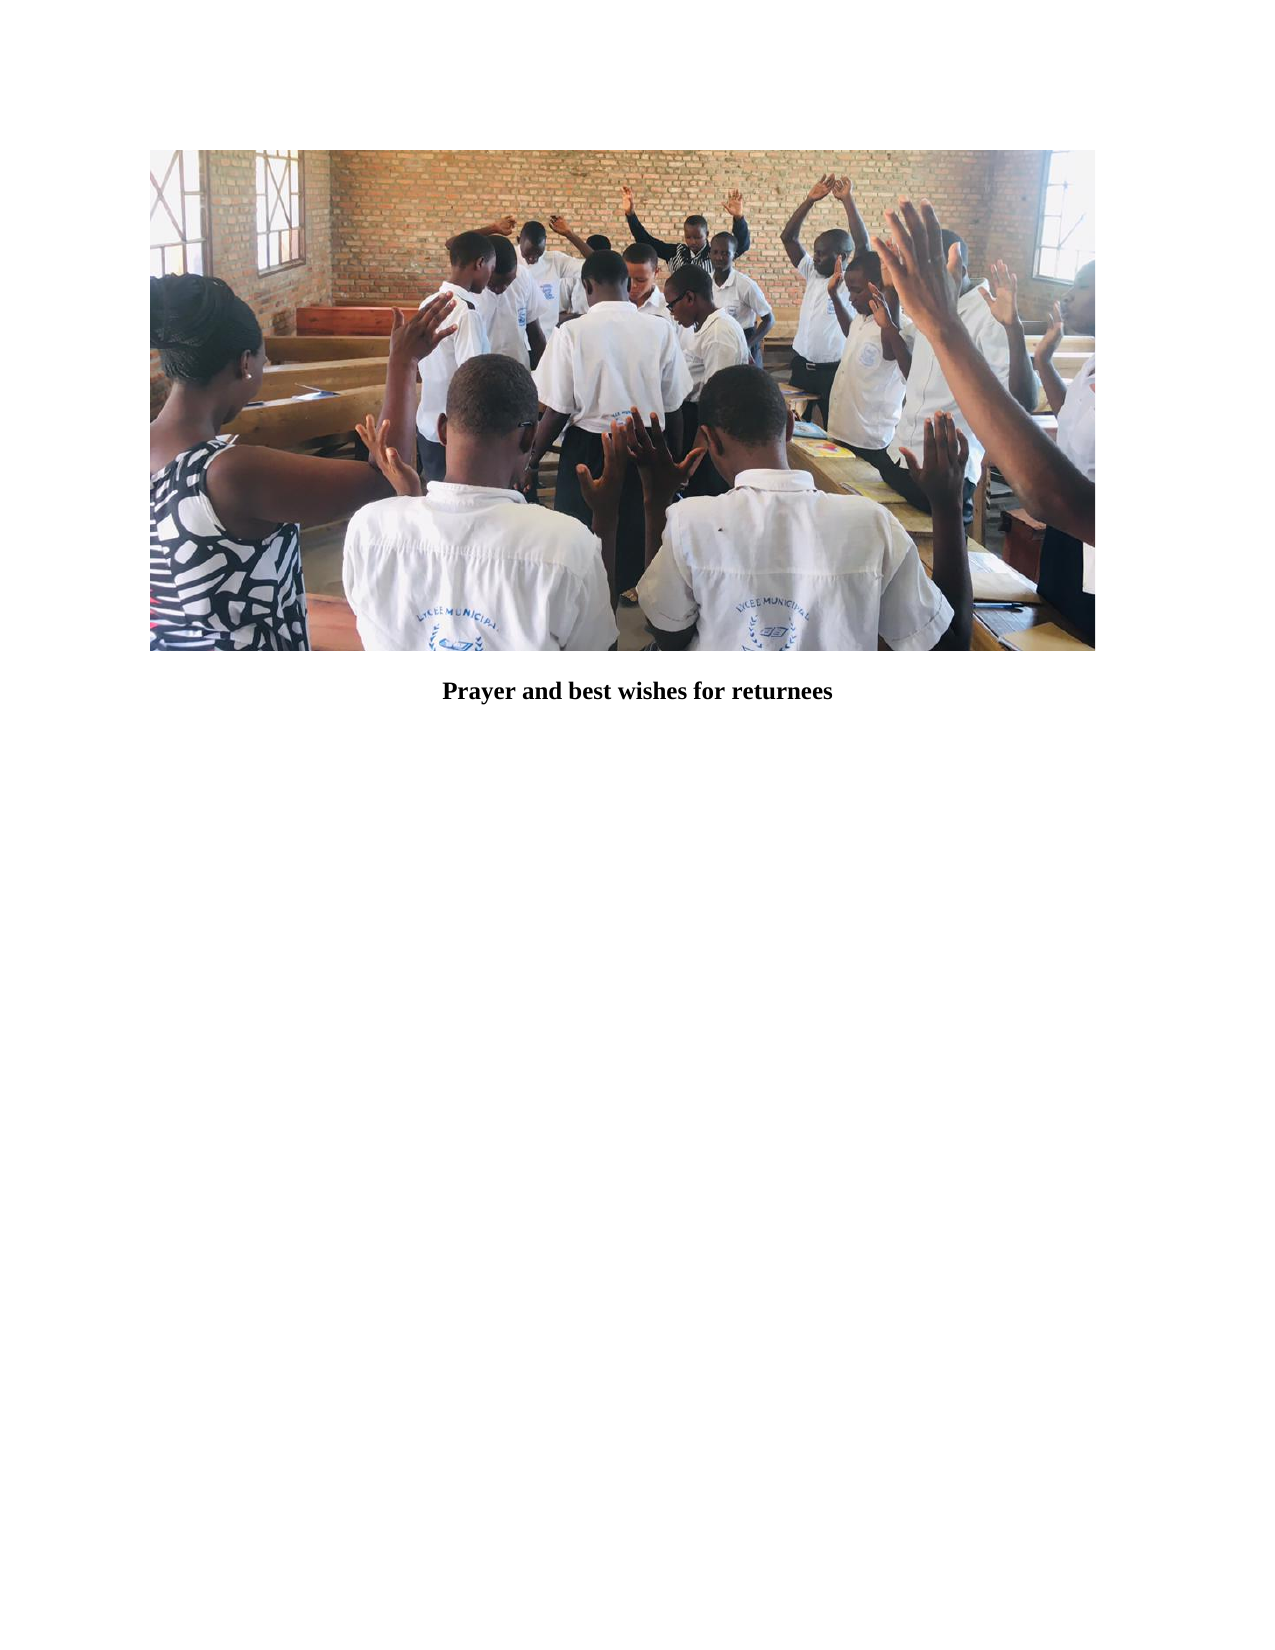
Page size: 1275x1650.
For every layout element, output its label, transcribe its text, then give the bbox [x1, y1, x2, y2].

picture [150, 150, 1096, 651]
text Prayer and best wishes for returnees [150, 676, 1125, 705]
